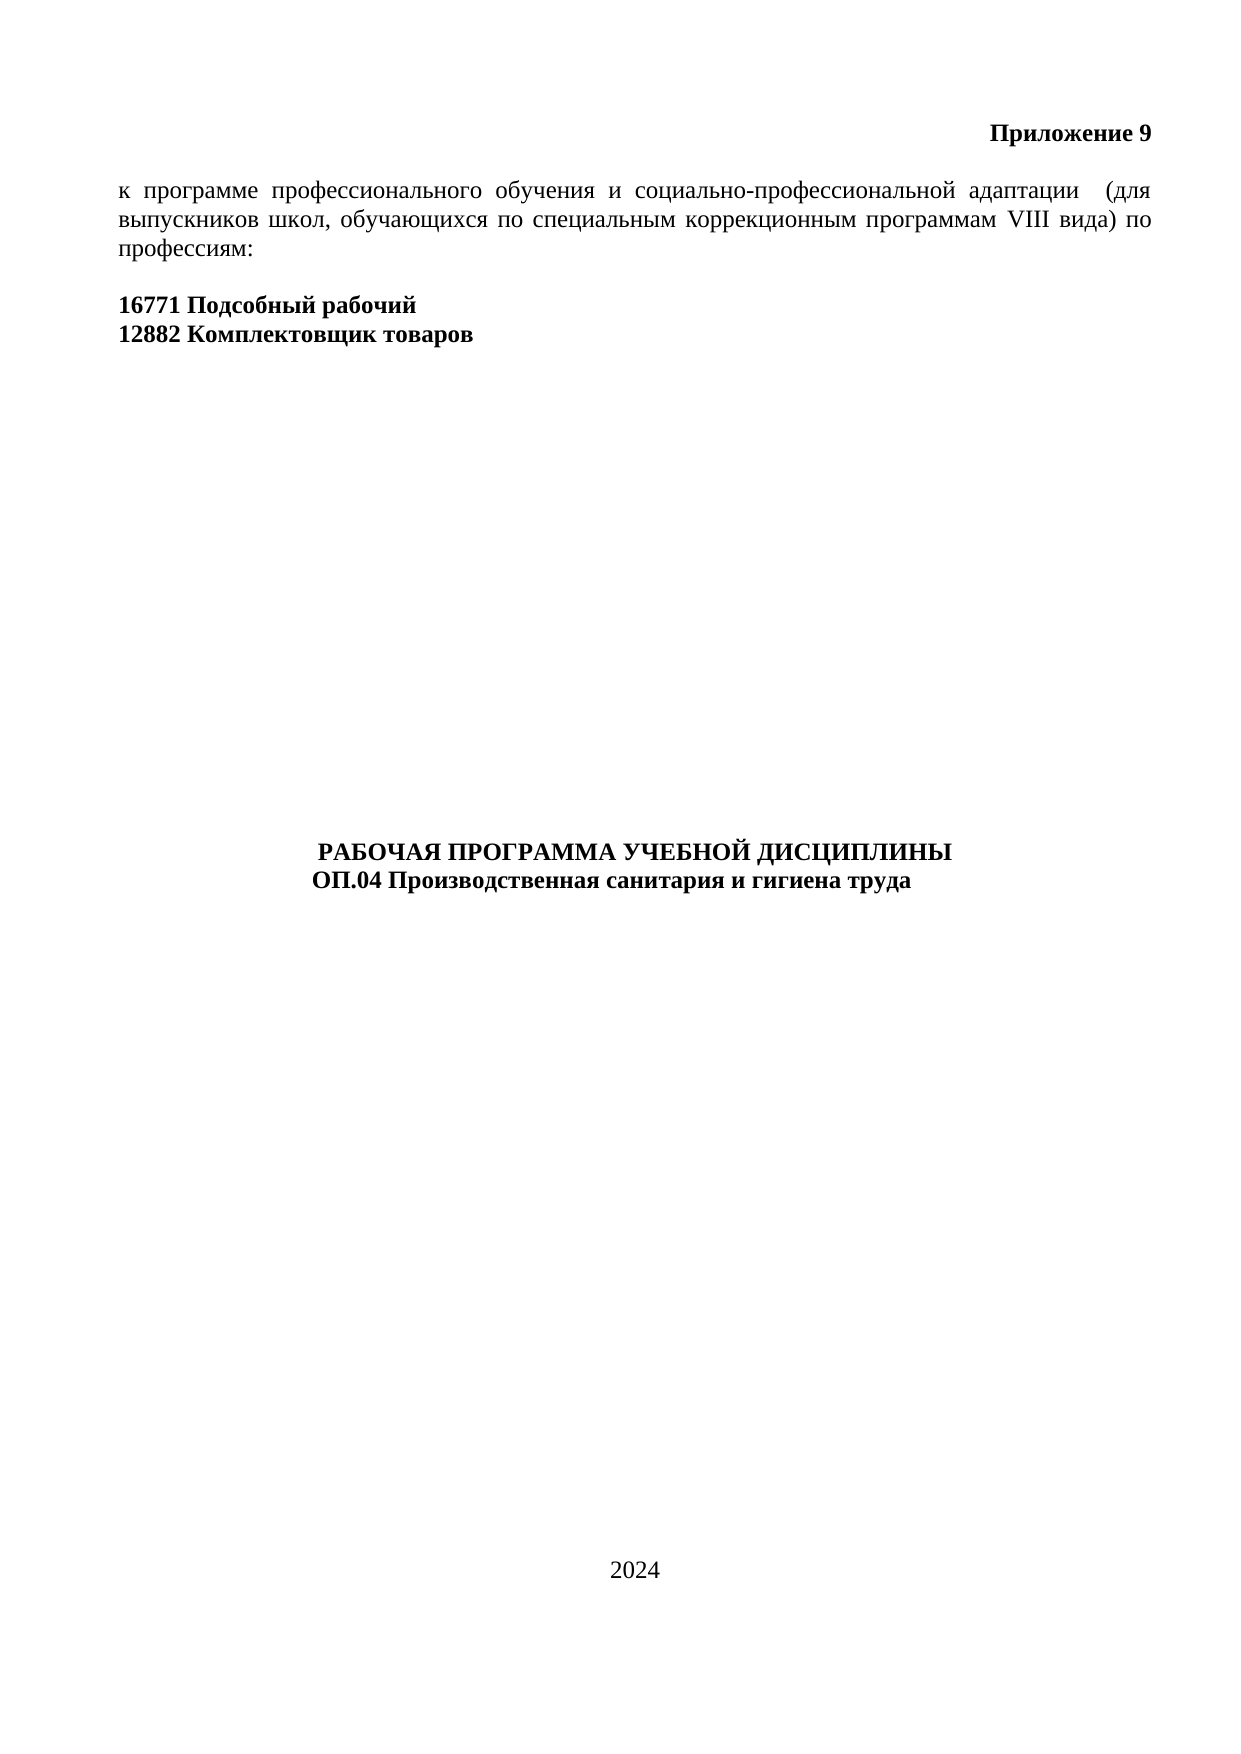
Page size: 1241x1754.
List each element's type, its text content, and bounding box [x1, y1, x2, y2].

text 16771 Подсобный рабочий [118, 291, 1152, 319]
text 2024 [118, 1555, 1152, 1584]
text РАБОЧАЯ ПРОГРАММА УЧЕБНОЙ ДИСЦИПЛИНЫ [118, 837, 1152, 866]
text 12882 Комплектовщик товаров [118, 319, 1152, 348]
text к программе профессионального обучения и социально-профессиональной адаптации (для выпускников школ, обучающихся по специальным коррекционным программам VIII вида) по профессиям: [118, 176, 1152, 262]
text Приложение 9 [118, 118, 1152, 147]
text ОП.04 Производственная санитария и гигиена труда [44, 866, 1149, 894]
